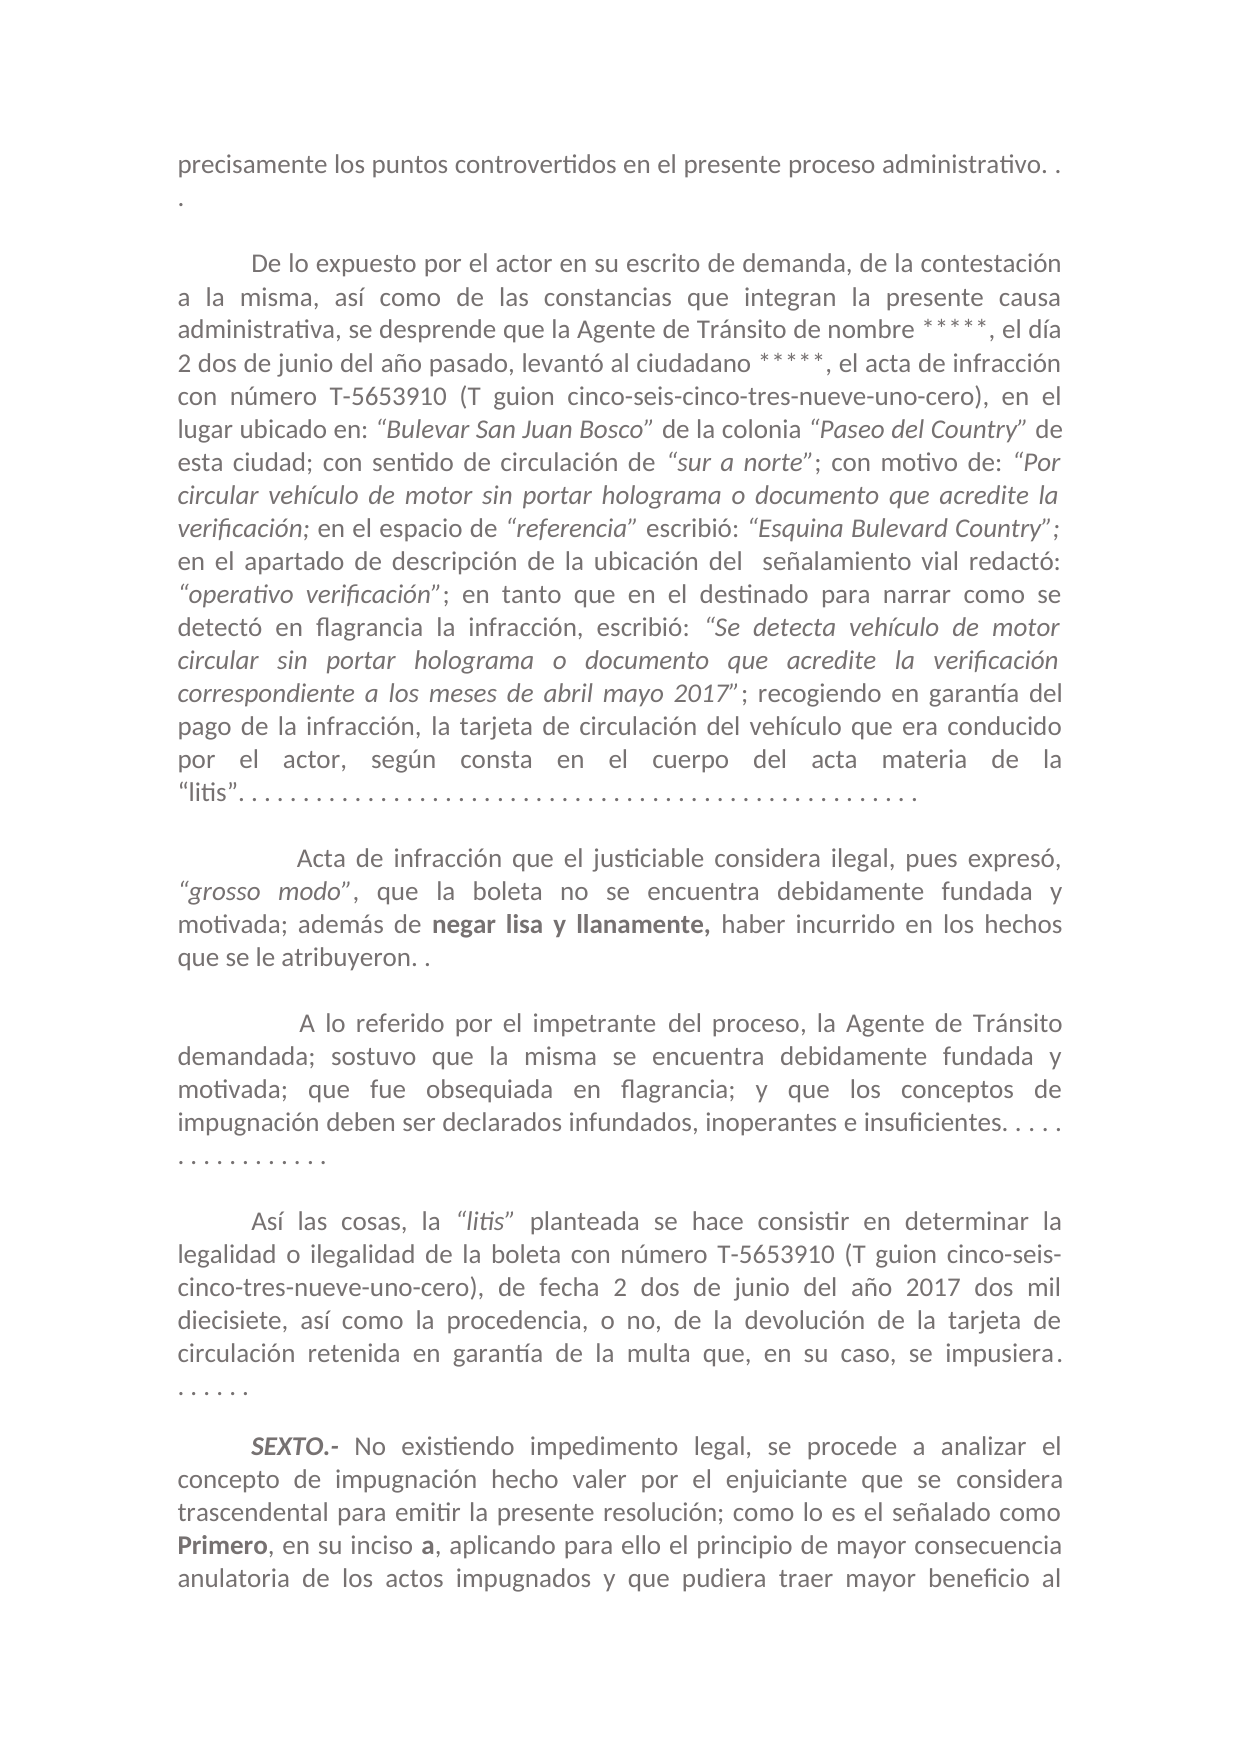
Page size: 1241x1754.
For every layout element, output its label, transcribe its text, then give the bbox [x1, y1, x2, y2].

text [177, 1429, 1063, 1594]
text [177, 148, 1063, 214]
text De lo expuesto por el actor en su escrito de demanda, de la contestación a la misma, así como de las constancias que integran la presente causa administrativa, se desprende que la Agente de Tránsito de nombre *****, el día 2 dos de junio del año pasado, levantó al ciudadano *****, el acta de infracción con número T-5653910 (T guion cinco-seis-cinco-tres-nueve-uno-cero), en el lugar ubicado en: “Bulevar San Juan Bosco” de la colonia “Paseo del Country” de esta ciudad; con sentido de circulación de “sur a norte”; con motivo de: “Por circular vehículo de motor sin portar holograma o documento que acredite la verificación; en el espacio de “referencia” escribió: “Esquina Bulevard Country”; en el apartado de descripción de la ubicación del señalamiento vial redactó: “operativo verificación”; en tanto que en el destinado para narrar como se detectó en flagrancia la infracción, escribió: “Se detecta vehículo de motor circular sin portar holograma o documento que acredite la verificación correspondiente a los meses de abril mayo 2017”; recogiendo en garantía del pago de la infracción, la tarjeta de circulación del vehículo que era conducido por el actor, según consta en el cuerpo del acta materia de la “litis”. . . . . . . . . . . . . . . . . . . . . . . . . . . . . . . . . . . . . . . . . . . . . . . . . . . . . [177, 247, 1063, 808]
text Así las cosas, la “litis” planteada se hace consistir en determinar la legalidad o ilegalidad de la boleta con número T-5653910 (T guion cinco-seis-cinco-tres-nueve-uno-cero), de fecha 2 dos de junio del año 2017 dos mil diecisiete, así como la procedencia, o no, de la devolución de la tarjeta de circulación retenida en garantía de la multa que, en su caso, se impusiera. . . . . . . [177, 1204, 1063, 1402]
text Acta de infracción que el justiciable considera ilegal, pues expresó, “grosso modo”, que la boleta no se encuentra debidamente fundada y motivada; además de negar lisa y llanamente, haber incurrido en los hechos que se le atribuyeron. . [177, 841, 1063, 973]
text A lo referido por el impetrante del proceso, la Agente de Tránsito demandada; sostuvo que la misma se encuentra debidamente fundada y motivada; que fue obsequiada en flagrancia; y que los conceptos de impugnación deben ser declarados infundados, inoperantes e insuficientes. . . . . . . . . . . . . . . . . [177, 1006, 1063, 1171]
